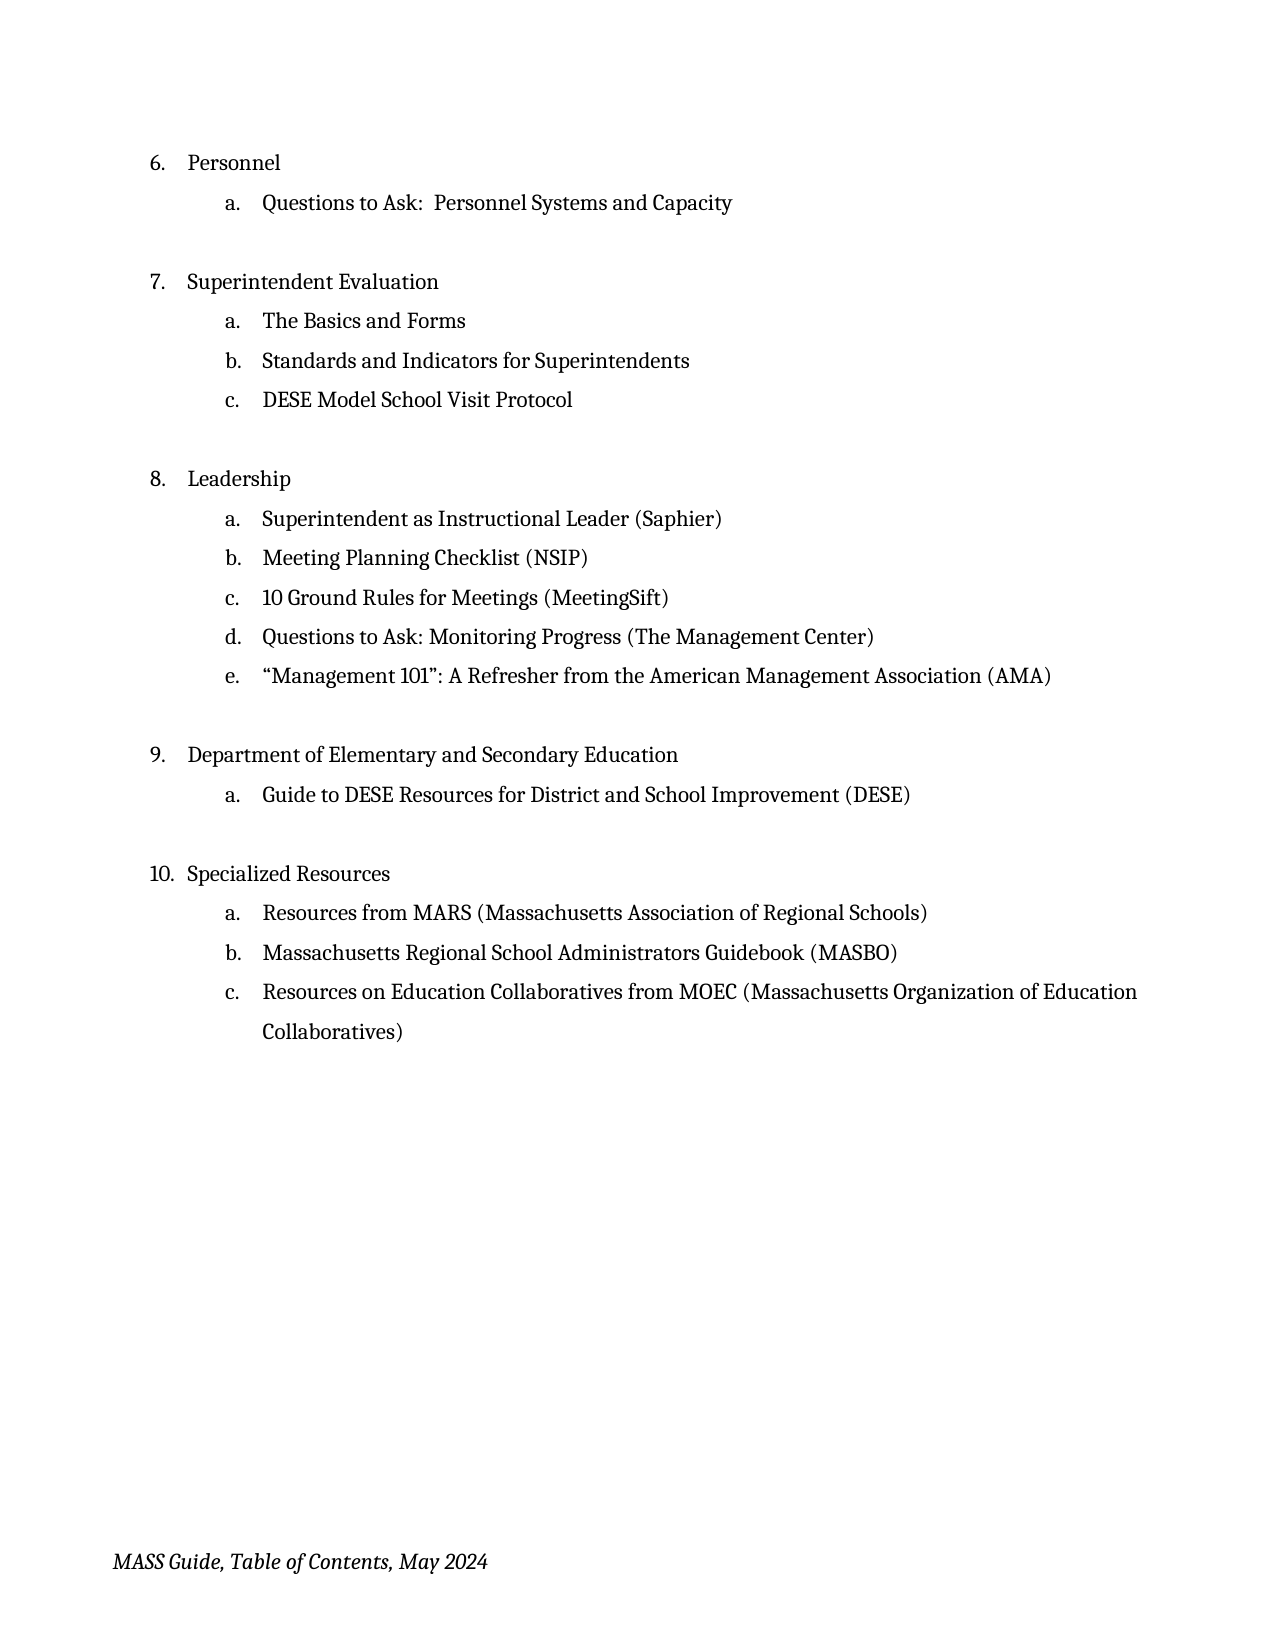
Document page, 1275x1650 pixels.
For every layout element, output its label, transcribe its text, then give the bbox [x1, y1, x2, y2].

list Questions to Ask: Personnel Systems and Capacity [225, 189, 1162, 216]
list Guide to DESE Resources for District and School Improvement (DESE) [225, 782, 1162, 808]
list Specialized Resources [150, 861, 1162, 887]
list The Basics and Forms [225, 308, 1162, 334]
list 10 Ground Rules for Meetings (MeetingSift) [225, 584, 1162, 611]
list Questions to Ask: Monitoring Progress (The Management Center) [225, 624, 1162, 650]
list “Management 101”: A Refresher from the American Management Association (AMA) [225, 663, 1162, 689]
list Massachusetts Regional School Administrators Guidebook (MASBO) [225, 939, 1162, 966]
list Personnel [150, 150, 1162, 176]
list Superintendent as Instructional Leader (Saphier) [225, 505, 1162, 532]
list Superintendent Evaluation [150, 268, 1162, 295]
list Resources from MARS (Massachusetts Association of Regional Schools) [225, 900, 1162, 926]
list Standards and Indicators for Superintendents [225, 347, 1162, 374]
list Resources on Education Collaboratives from MOEC (Massachusetts Organization of Education Collaboratives) [225, 979, 1162, 1045]
list Department of Elementary and Secondary Education [150, 742, 1162, 768]
list DESE Model School Visit Protocol [225, 387, 1162, 413]
list Meeting Planning Checklist (NSIP) [225, 545, 1162, 571]
list Leadership [150, 466, 1162, 492]
